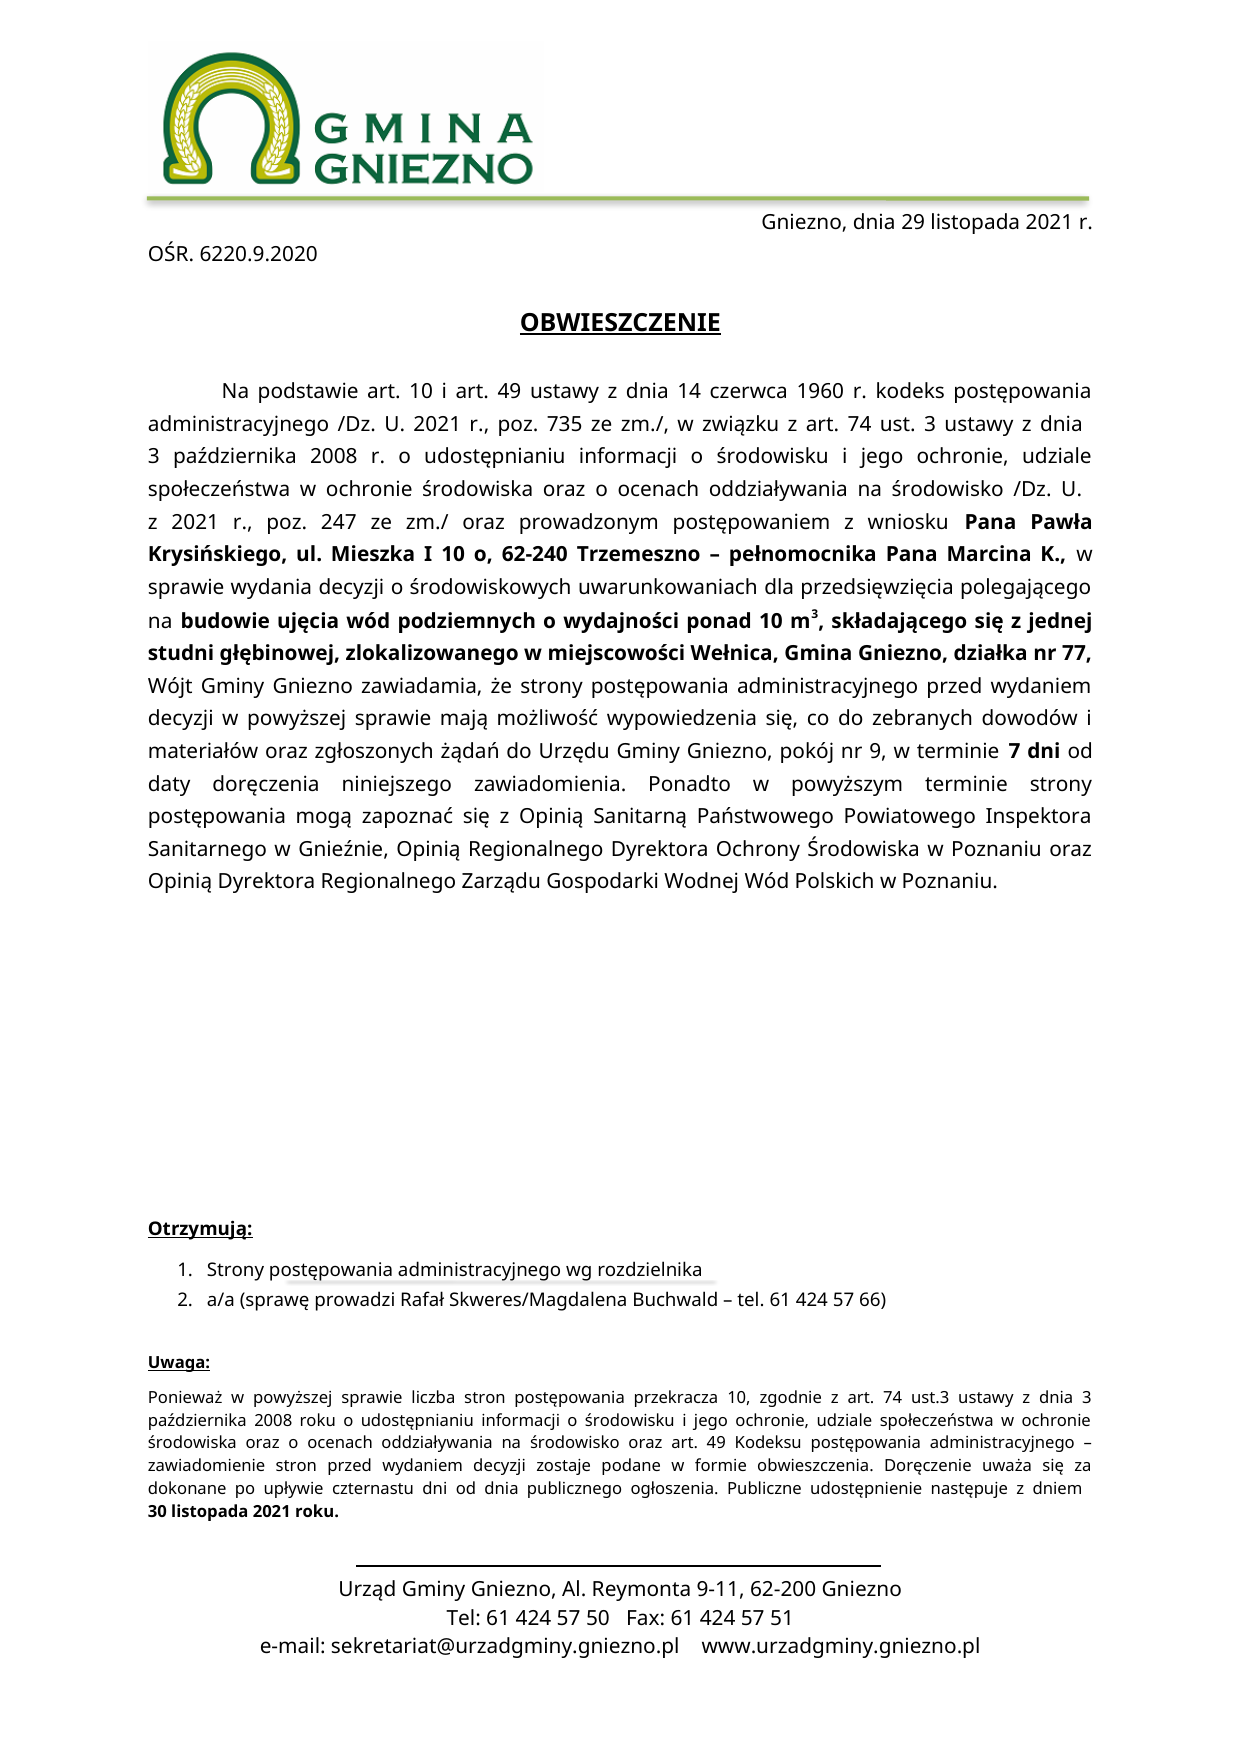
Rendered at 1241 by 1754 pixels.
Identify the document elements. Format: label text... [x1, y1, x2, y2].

text OŚR. 6220.9.2020 [148, 239, 1093, 268]
text OBWIESZCZENIE [148, 304, 1093, 339]
text 1. Strony postępowania administracyjnego wg rozdzielnika [177, 1257, 1093, 1282]
text Na podstawie art. 10 i art. 49 ustawy z dnia 14 czerwca 1960 r. kodeks postępowania administracyjnego /Dz. U. 2021 r., poz. 735 ze zm./, w związku z art. 74 ust. 3 ustawy z dnia 3 października 2008 r. o udostępnianiu informacji o środowisku i jego ochronie, udziale społeczeństwa w ochronie środowiska oraz o ocenach oddziaływania na środowisko /Dz. U. z 2021 r., poz. 247 ze zm./ oraz prowadzonym postępowaniem z wniosku Pana Pawła Krysińskiego, ul. Mieszka I 10 o, 62-240 Trzemeszno – pełnomocnika Pana Marcina K., w sprawie wydania decyzji o środowiskowych uwarunkowaniach dla przedsięwzięcia polegającego na budowie ujęcia wód podziemnych o wydajności ponad 10 m3, składającego się z jednej studni głębinowej, zlokalizowanego w miejscowości Wełnica, Gmina Gniezno, działka nr 77, Wójt Gminy Gniezno zawiadamia, że strony postępowania administracyjnego przed wydaniem decyzji w powyższej sprawie mają możliwość wypowiedzenia się, co do zebranych dowodów i materiałów oraz zgłoszonych żądań do Urzędu Gminy Gniezno, pokój nr 9, w terminie 7 dni od daty doręczenia niniejszego zawiadomienia. Ponadto w powyższym terminie strony postępowania mogą zapoznać się z Opinią Sanitarną Państwowego Powiatowego Inspektora Sanitarnego w Gnieźnie, Opinią Regionalnego Dyrektora Ochrony Środowiska w Poznaniu oraz Opinią Dyrektora Regionalnego Zarządu Gospodarki Wodnej Wód Polskich w Poznaniu. [148, 376, 1093, 895]
text Otrzymują: [148, 1215, 1093, 1241]
text Uwaga: [148, 1351, 1093, 1373]
text Gniezno, dnia 29 listopada 2021 r. [148, 207, 1093, 235]
text 2. a/a (sprawę prowadzi Rafał Skweres/Magdalena Buchwald – tel. 61 424 57 66) [177, 1286, 1093, 1312]
picture [147, 41, 545, 192]
text Ponieważ w powyższej sprawie liczba stron postępowania przekracza 10, zgodnie z art. 74 ust.3 ustawy z dnia 3 października 2008 roku o udostępnianiu informacji o środowisku i jego ochronie, udziale społeczeństwa w ochronie środowiska oraz o ocenach oddziaływania na środowisko oraz art. 49 Kodeksu postępowania administracyjnego – zawiadomienie stron przed wydaniem decyzji zostaje podane w formie obwieszczenia. Doręczenie uważa się za dokonane po upływie czternastu dni od dnia publicznego ogłoszenia. Publiczne udostępnienie następuje z dniem 30 listopada 2021 roku. [148, 1386, 1093, 1522]
